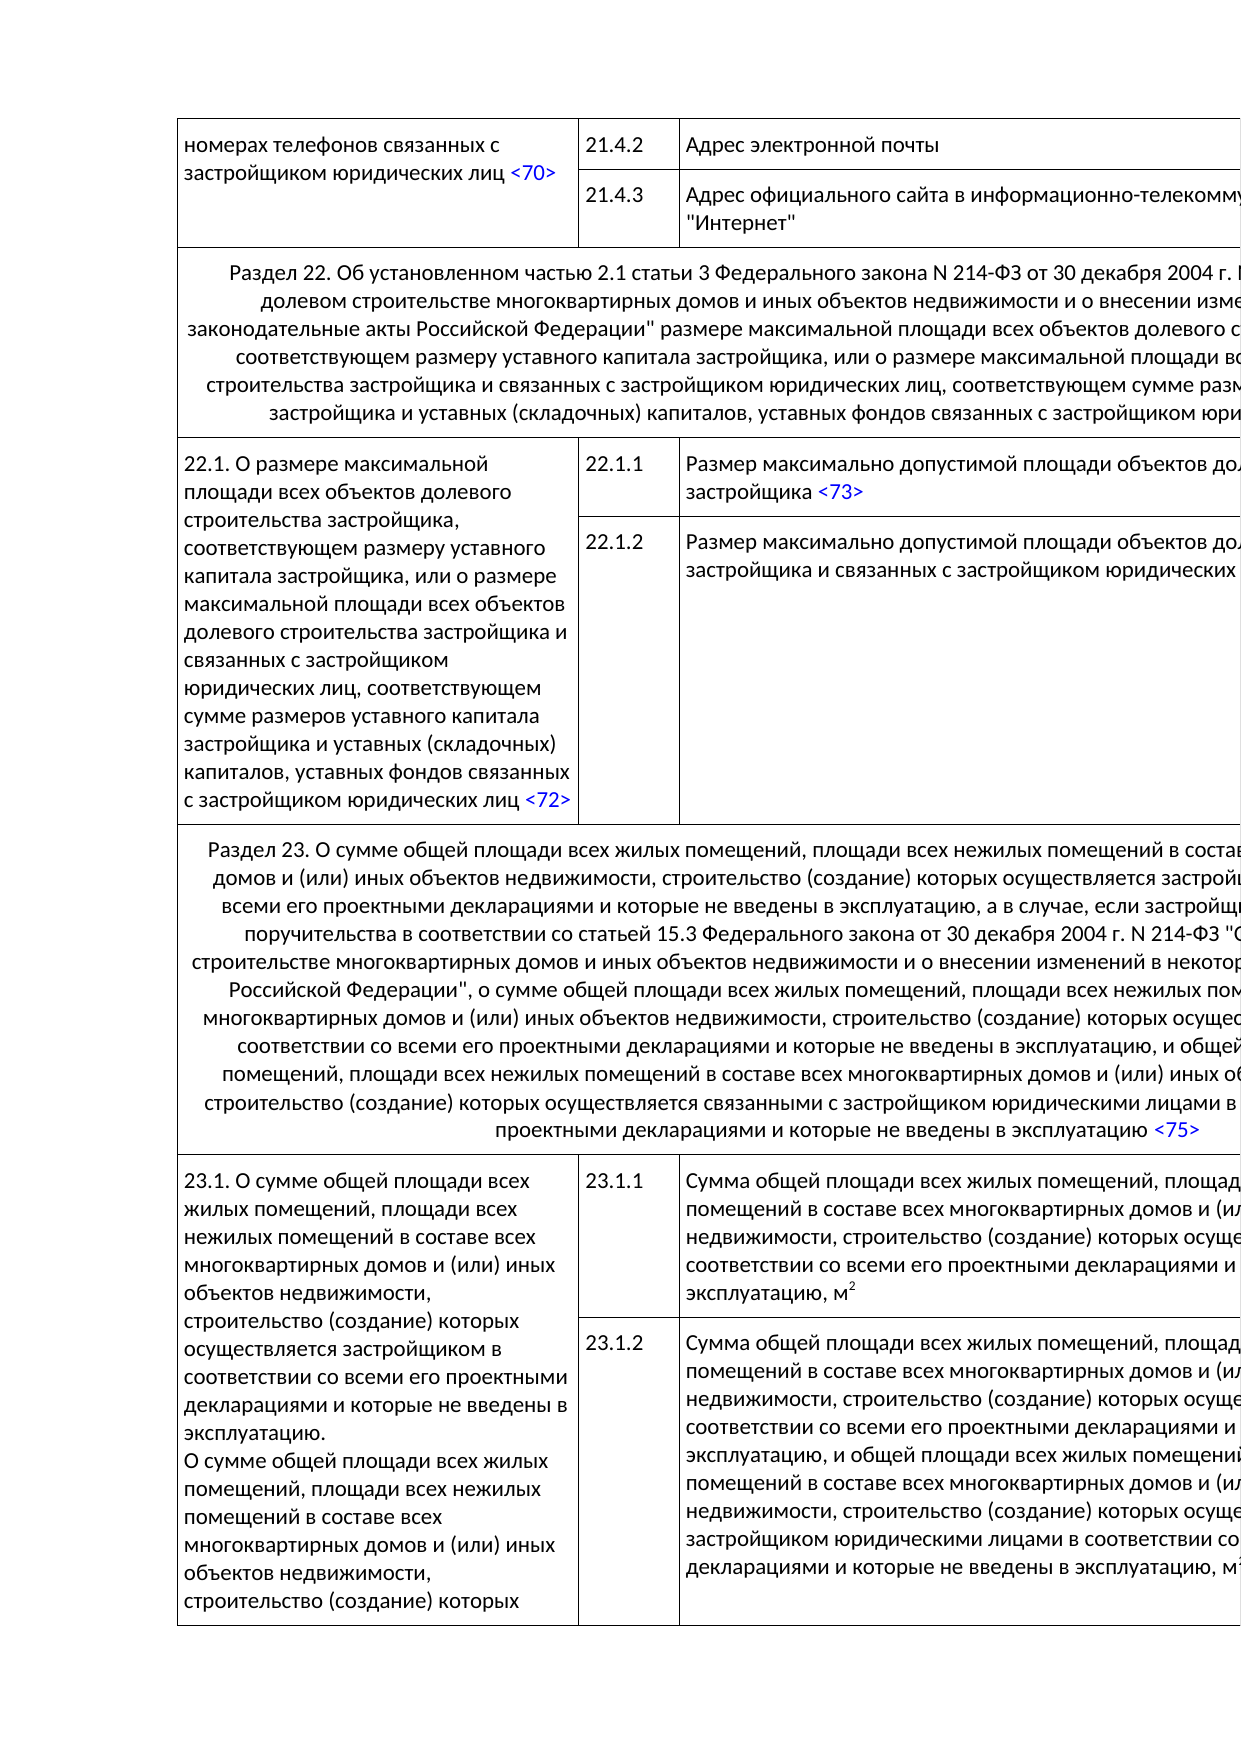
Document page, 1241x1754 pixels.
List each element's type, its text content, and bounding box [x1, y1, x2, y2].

table_cell Раздел 22. Об установленном частью 2.1 статьи 3 Федерального закона N 214-ФЗ от 30 декабря 2004 г. N 214-ФЗ "Об участии в долевом строительстве многоквартирных домов и иных объектов недвижимости и о внесении изменений в некоторые законодательные акты Российской Федерации" размере максимальной площади всех объектов долевого строительства застройщика, соответствующем размеру уставного капитала застройщика, или о размере максимальной площади всех объектов долевого строительства застройщика и связанных с застройщиком юридических лиц, соответствующем сумме размеров уставного капитала застройщика и уставных (складочных) капиталов, уставных фондов связанных с застройщиком юридических лиц <71> [178, 248, 1240, 437]
table_cell 22.1.2 [579, 517, 679, 824]
table_cell Размер максимально допустимой площади объектов долевого строительства застройщика <73> [680, 438, 1240, 516]
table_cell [680, 1318, 1240, 1625]
table_cell 22.1.1 [579, 438, 679, 516]
table_cell 23.1.2 [579, 1318, 679, 1625]
table_cell Раздел 23. О сумме общей площади всех жилых помещений, площади всех нежилых помещений в составе всех многоквартирных домов и (или) иных объектов недвижимости, строительство (создание) которых осуществляется застройщиком в соответствии со всеми его проектными декларациями и которые не введены в эксплуатацию, а в случае, если застройщиком заключен договор поручительства в соответствии со статьей 15.3 Федерального закона от 30 декабря 2004 г. N 214-ФЗ "Об участии в долевом строительстве многоквартирных домов и иных объектов недвижимости и о внесении изменений в некоторые законодательные акты Российской Федерации", о сумме общей площади всех жилых помещений, площади всех нежилых помещений в составе всех многоквартирных домов и (или) иных объектов недвижимости, строительство (создание) которых осуществляется застройщиком в соответствии со всеми его проектными декларациями и которые не введены в эксплуатацию, и общей площади всех жилых помещений, площади всех нежилых помещений в составе всех многоквартирных домов и (или) иных объектов недвижимости, строительство (создание) которых осуществляется связанными с застройщиком юридическими лицами в соответствии со всеми их проектными декларациями и которые не введены в эксплуатацию <75> [178, 825, 1240, 1154]
table_cell Адрес официального сайта в информационно-телекоммуникационной сети "Интернет" [680, 170, 1240, 247]
table_cell 23.1.1 [579, 1155, 679, 1317]
table_cell 21.4.3 [579, 170, 679, 247]
table_cell Адрес электронной почты [680, 119, 1240, 168]
table_cell Сумма общей площади всех жилых помещений, площади всех нежилых помещений в составе всех многоквартирных домов и (или) иных объектов недвижимости, строительство (создание) которых осуществляется застройщиком в соответствии со всеми его проектными декларациями и которые не введены в эксплуатацию, м2 [680, 1155, 1240, 1317]
table_cell 21.4.2 [579, 119, 679, 168]
table_cell 22.1. О размере максимальной площади всех объектов долевого строительства застройщика, соответствующем размеру уставного капитала застройщика, или о размере максимальной площади всех объектов долевого строительства застройщика и связанных с застройщиком юридических лиц, соответствующем сумме размеров уставного капитала застройщика и уставных (складочных) капиталов, уставных фондов связанных с застройщиком юридических лиц <72> [178, 438, 578, 824]
table_cell Размер максимально допустимой площади объектов долевого строительства застройщика и связанных с застройщиком юридических лиц <74> [680, 517, 1240, 824]
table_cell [178, 119, 578, 247]
table_cell 23.1. О сумме общей площади всех жилых помещений, площади всех нежилых помещений в составе всех многоквартирных домов и (или) иных объектов недвижимости, строительство (создание) которых осуществляется застройщиком в соответствии со всеми его проектными декларациями и которые не введены в эксплуатацию. О сумме общей площади всех жилых помещений, площади всех нежилых помещений в составе всех многоквартирных домов и (или) иных объектов недвижимости, строительство (создание) которых осуществляется застройщиком в соответствии со всеми его проектными декларациями и которые не введены в эксплуатацию, и общей площади всех жилых помещений, площади всех нежилых помещений в составе всех многоквартирных домов и (или) иных объектов недвижимости, строительство (создание) которых осуществляется связанными с застройщиком юридическими лицами в соответствии со всеми их проектными декларациями и которые не введены в эксплуатацию <76> [178, 1155, 578, 1625]
